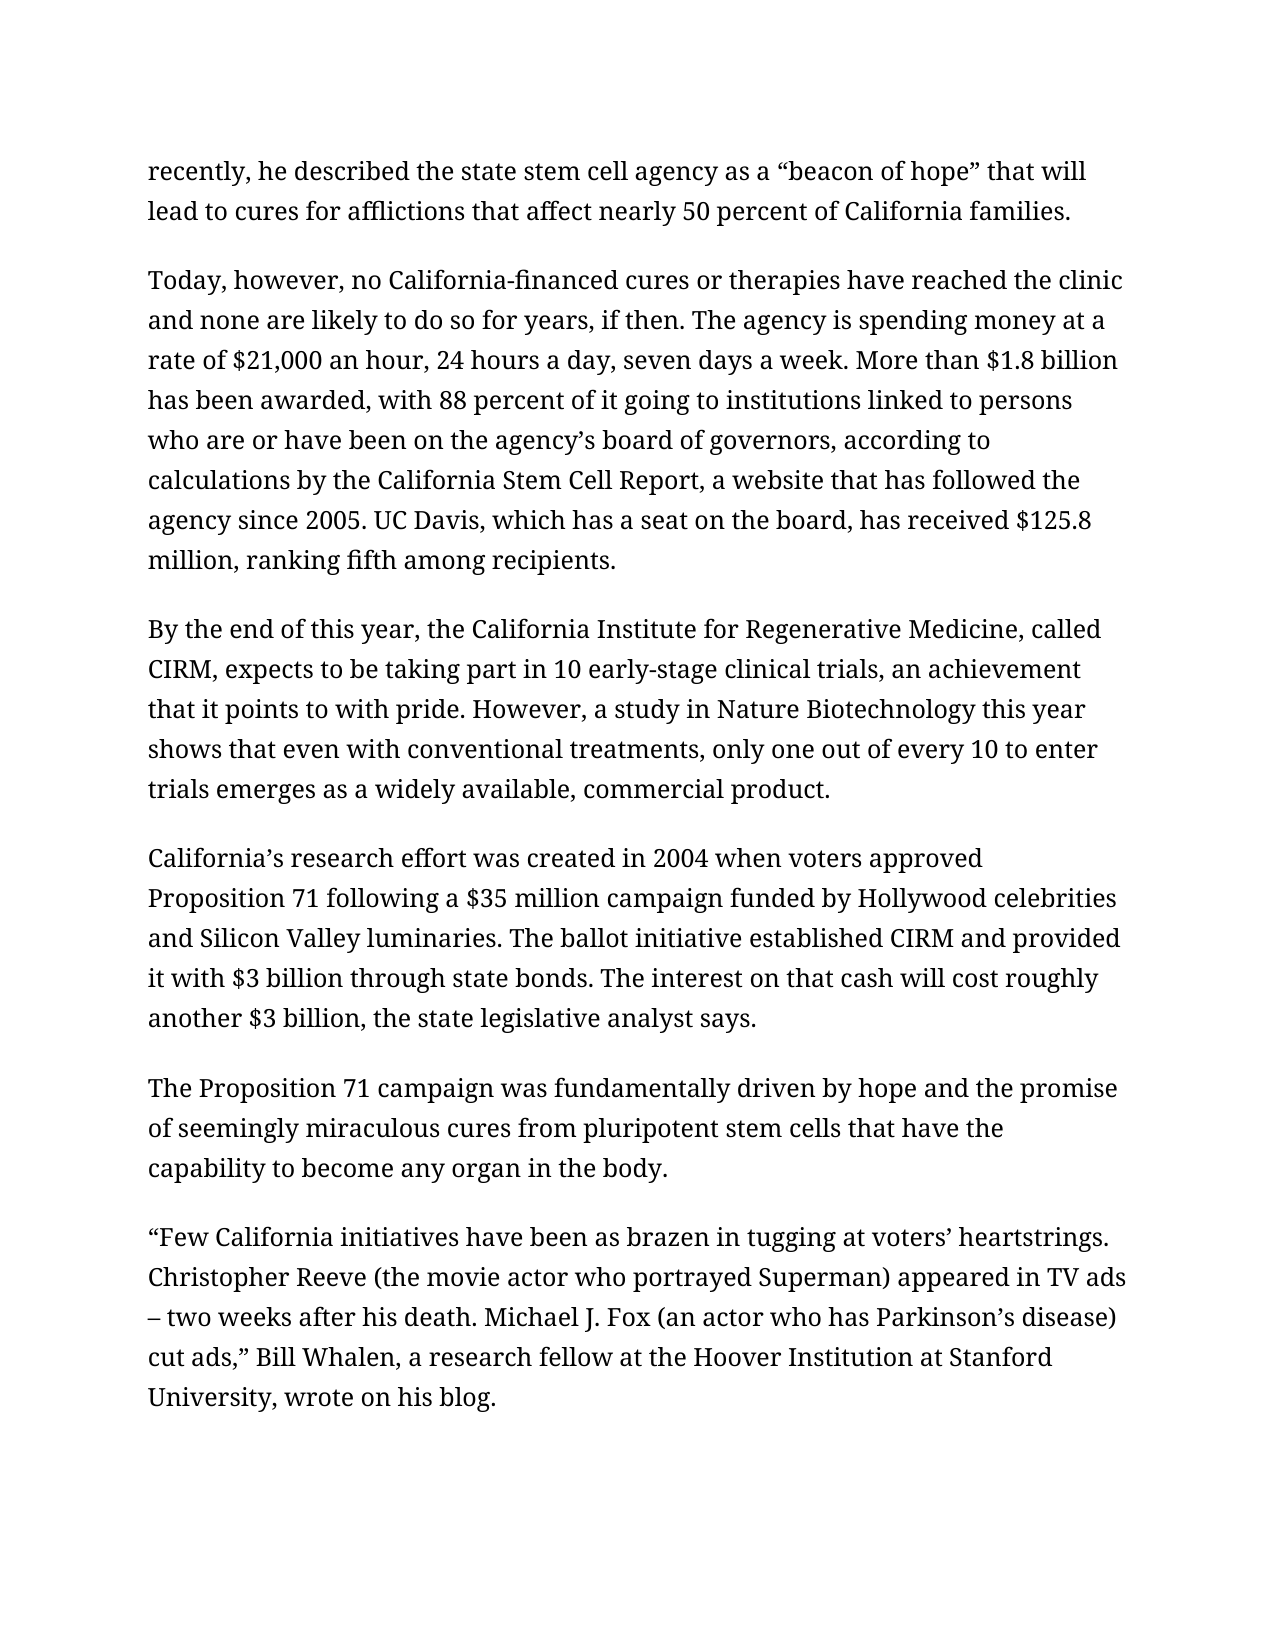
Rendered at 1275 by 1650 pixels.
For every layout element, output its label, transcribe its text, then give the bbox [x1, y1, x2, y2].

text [148, 148, 1127, 228]
text California’s research effort was created in 2004 when voters approved Proposition 71 following a $35 million campaign funded by Hollywood celebrities and Silicon Valley luminaries. The ballot initiative established CIRM and provided it with $3 billion through state bonds. The interest on that cash will cost roughly another $3 billion, the state legislative analyst says. [148, 835, 1127, 1035]
text Today, however, no California-financed cures or therapies have reached the clinic and none are likely to do so for years, if then. The agency is spending money at a rate of $21,000 an hour, 24 hours a day, seven days a week. More than $1.8 billion has been awarded, with 88 percent of it going to institutions linked to persons who are or have been on the agency’s board of governors, according to calculations by the California Stem Cell Report, a website that has followed the agency since 2005. UC Davis, which has a seat on the board, has received $125.8 million, ranking fifth among recipients. [148, 257, 1127, 577]
text “Few California initiatives have been as brazen in tugging at voters’ heartstrings. Christopher Reeve (the movie actor who portrayed Superman) appeared in TV ads – two weeks after his death. Michael J. Fox (an actor who has Parkinson’s disease) cut ads,” Bill Whalen, a research fellow at the Hoover Institution at Stanford University, wrote on his blog. [148, 1213, 1127, 1413]
text By the end of this year, the California Institute for Regenerative Medicine, called CIRM, expects to be taking part in 10 early-stage clinical trials, an achievement that it points to with pride. However, a study in Nature Biotechnology this year shows that even with conventional treatments, only one out of every 10 to enter trials emerges as a widely available, commercial product. [148, 606, 1127, 806]
text The Proposition 71 campaign was fundamentally driven by hope and the promise of seemingly miraculous cures from pluripotent stem cells that have the capability to become any organ in the body. [148, 1064, 1127, 1184]
